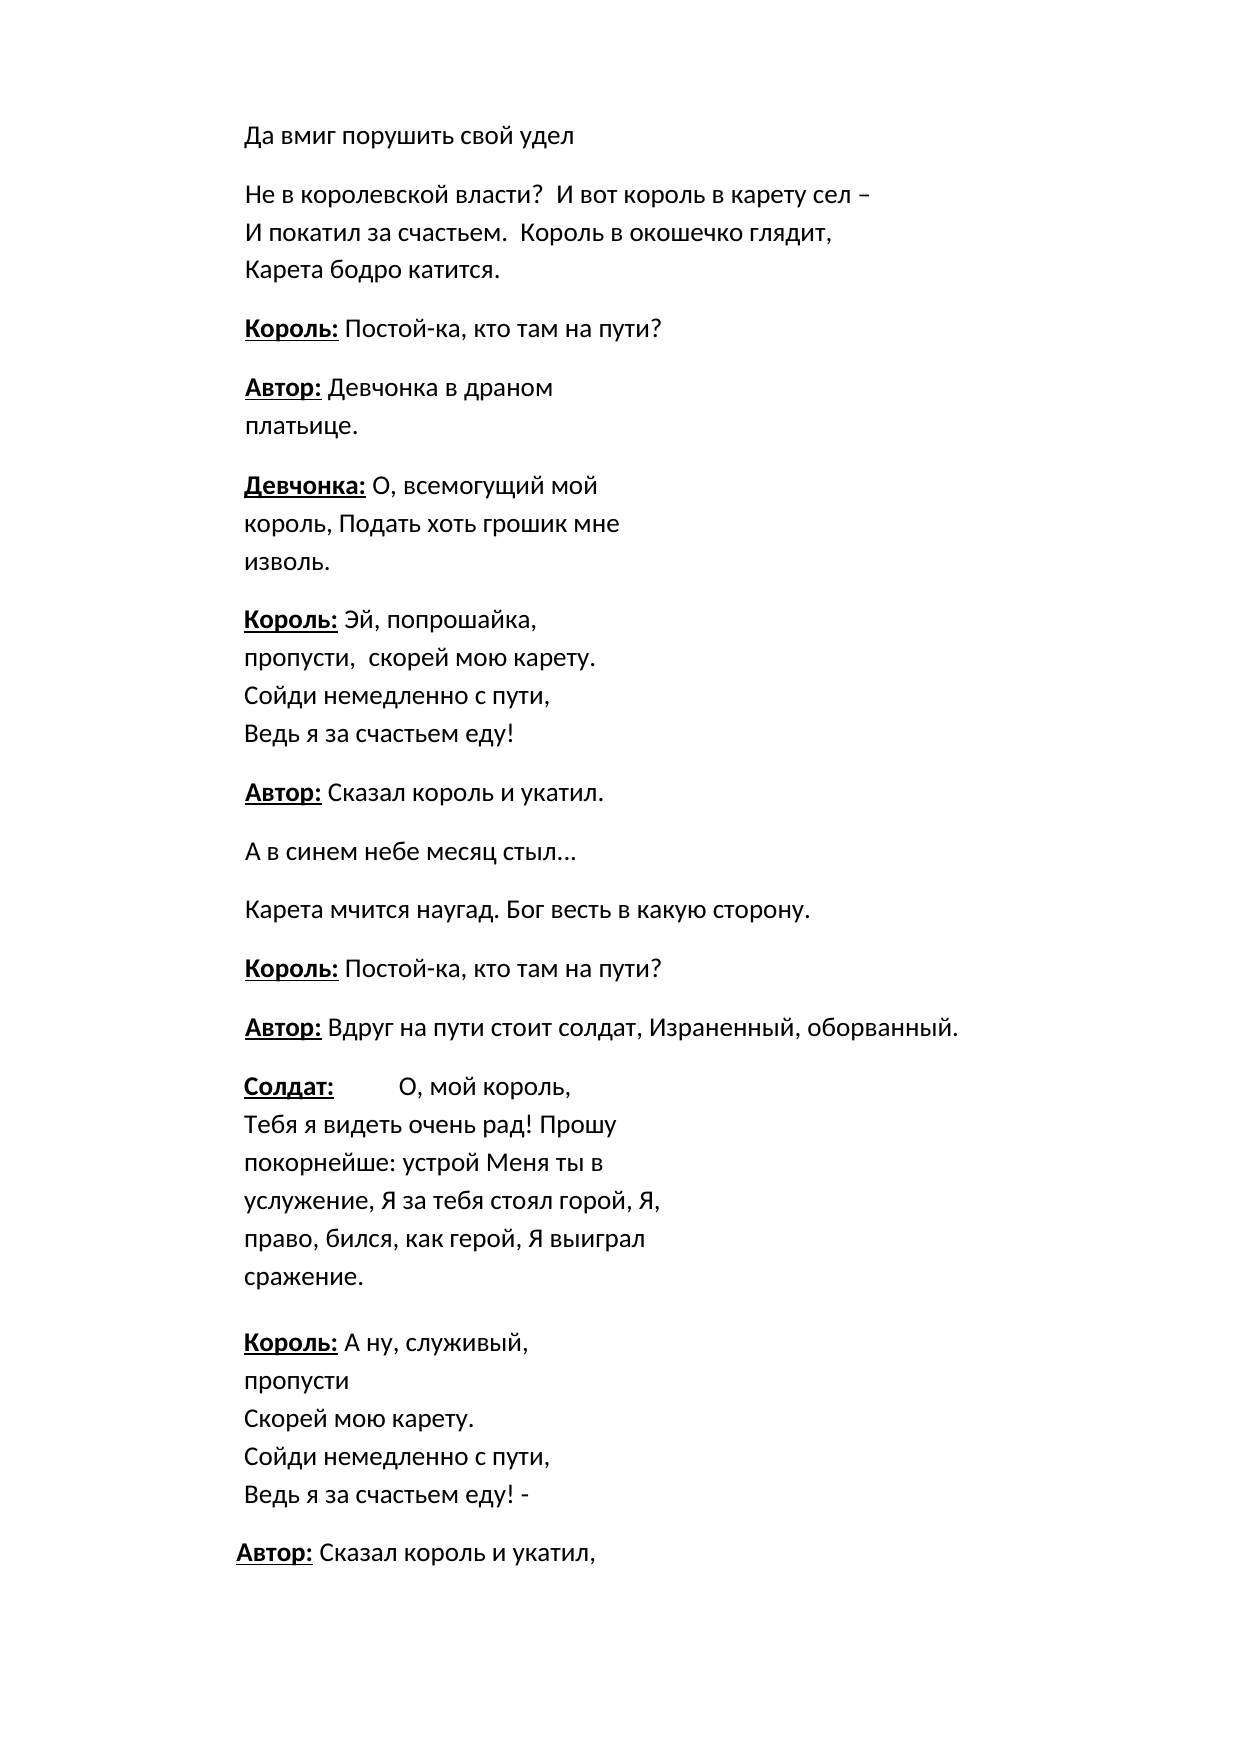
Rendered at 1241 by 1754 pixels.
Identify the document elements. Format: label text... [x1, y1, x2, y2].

text Король: Постой-ка, кто там на пути? [245, 311, 1152, 344]
text Король: Постой-ка, кто там на пути? [245, 951, 1152, 984]
text Король: А ну, служивый, пропусти Скорей мою карету. Сойди немедленно с пути, Ведь я за счастьем еду! - [244, 1325, 612, 1510]
text Карета мчится наугад. Бог весть в какую сторону. [245, 893, 1152, 926]
text Автор: Девчонка в драном платьице. [245, 370, 612, 441]
text Да вмиг порушить свой удел [244, 118, 1152, 151]
text Солдат: О, мой король, Тебя я видеть очень рад! Прошу покорнейше: устрой Меня ты в услужение, Я за тебя стоял горой, Я, право, бился, как герой, Я выиграл сражение. [244, 1069, 702, 1292]
text Автор: Сказал король и укатил. [245, 775, 1152, 808]
text Не в королевской власти? И вот король в карету сел – И покатил за счастьем. Король в окошечко глядит, Карета бодро катится. [245, 177, 1152, 286]
text Девчонка: О, всемогущий мой король, Подать хоть грошик мне изволь. [244, 468, 657, 577]
text Король: Эй, попрошайка, пропусти, скорей мою карету. Сойди немедленно с пути, Ведь я за счастьем еду! [244, 603, 612, 749]
text Автор: Вдруг на пути стоит солдат, Израненный, оборванный. [245, 1010, 1152, 1043]
text А в синем небе месяц стыл... [245, 834, 1152, 867]
text Автор: Сказал король и укатил, [236, 1536, 1152, 1568]
